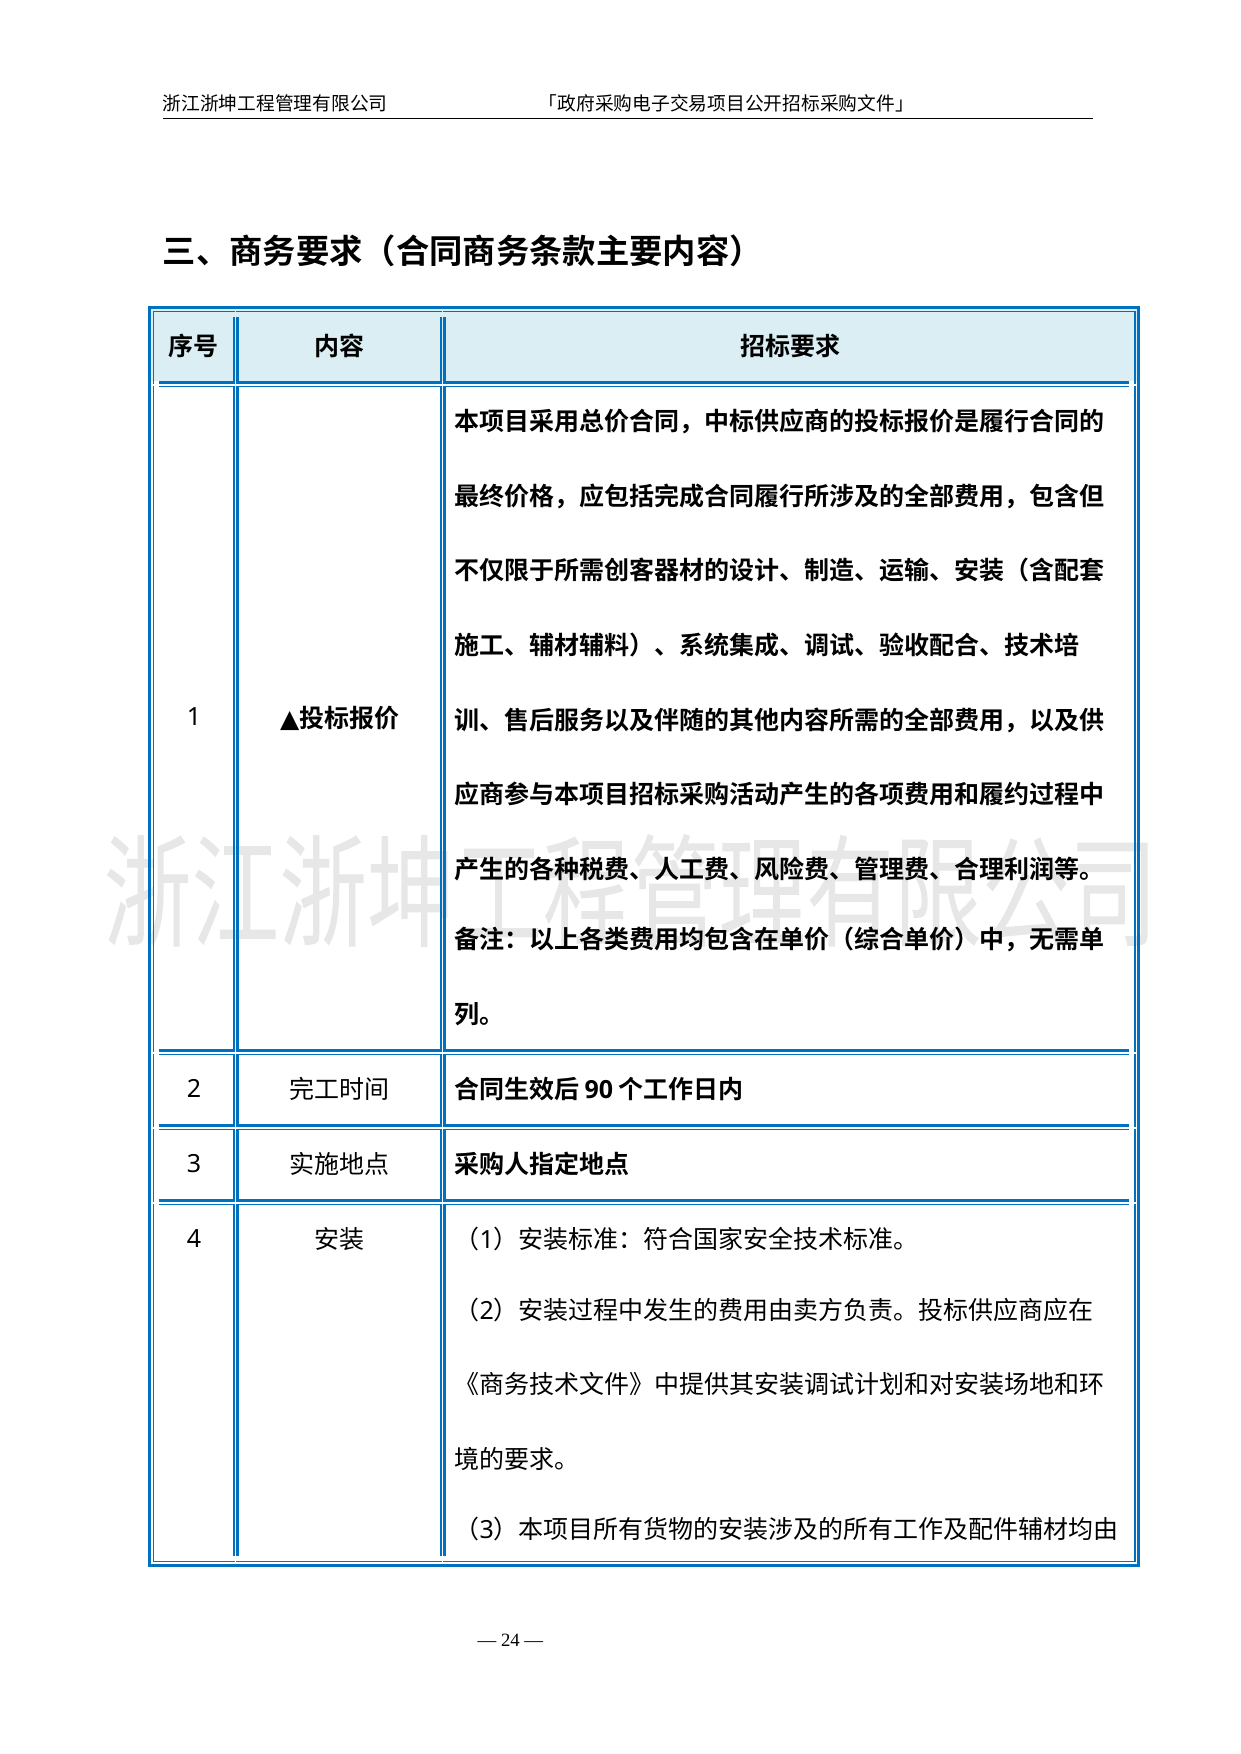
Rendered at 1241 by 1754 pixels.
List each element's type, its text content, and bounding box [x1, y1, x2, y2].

subtitle 三、商务要求（合同商务条款主要内容） [162, 217, 1093, 282]
table_cell 2 [151, 1049, 236, 1124]
table_cell 实施地点 [239, 1130, 440, 1199]
table_header 内容 [236, 309, 443, 381]
table_cell 完工时间 [239, 1055, 440, 1124]
table_cell 采购人指定地点 [443, 1124, 1137, 1199]
table_cell 3 [151, 1124, 236, 1199]
table_cell ▲投标报价 [239, 387, 440, 1049]
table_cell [443, 1199, 1137, 1561]
table_header 序号 [151, 309, 236, 381]
table_header 招标要求 [443, 312, 1134, 381]
table_cell 4 [151, 1199, 236, 1561]
table_cell 合同生效后90个工作日内 [443, 1049, 1137, 1124]
table_cell 安装 [236, 1199, 443, 1561]
table_cell 1 [151, 381, 236, 1049]
table_cell 本项目采用总价合同，中标供应商的投标报价是履行合同的最终价格，应包括完成合同履行所涉及的全部费用，包含但不仅限于所需创客器材的设计、制造、运输、安装（含配套施工、辅材辅料）、系统集成、调试、验收配合、技术培训、售后服务以及伴随的其他内容所需的全部费用，以及供应商参与本项目招标采购活动产生的各项费用和履约过程中产生的各种税费、人工费、风险费、管理费、合理利润等。 备注：以上各类费用均包含在单价（综合单价）中，无需单列。 [443, 381, 1137, 1049]
